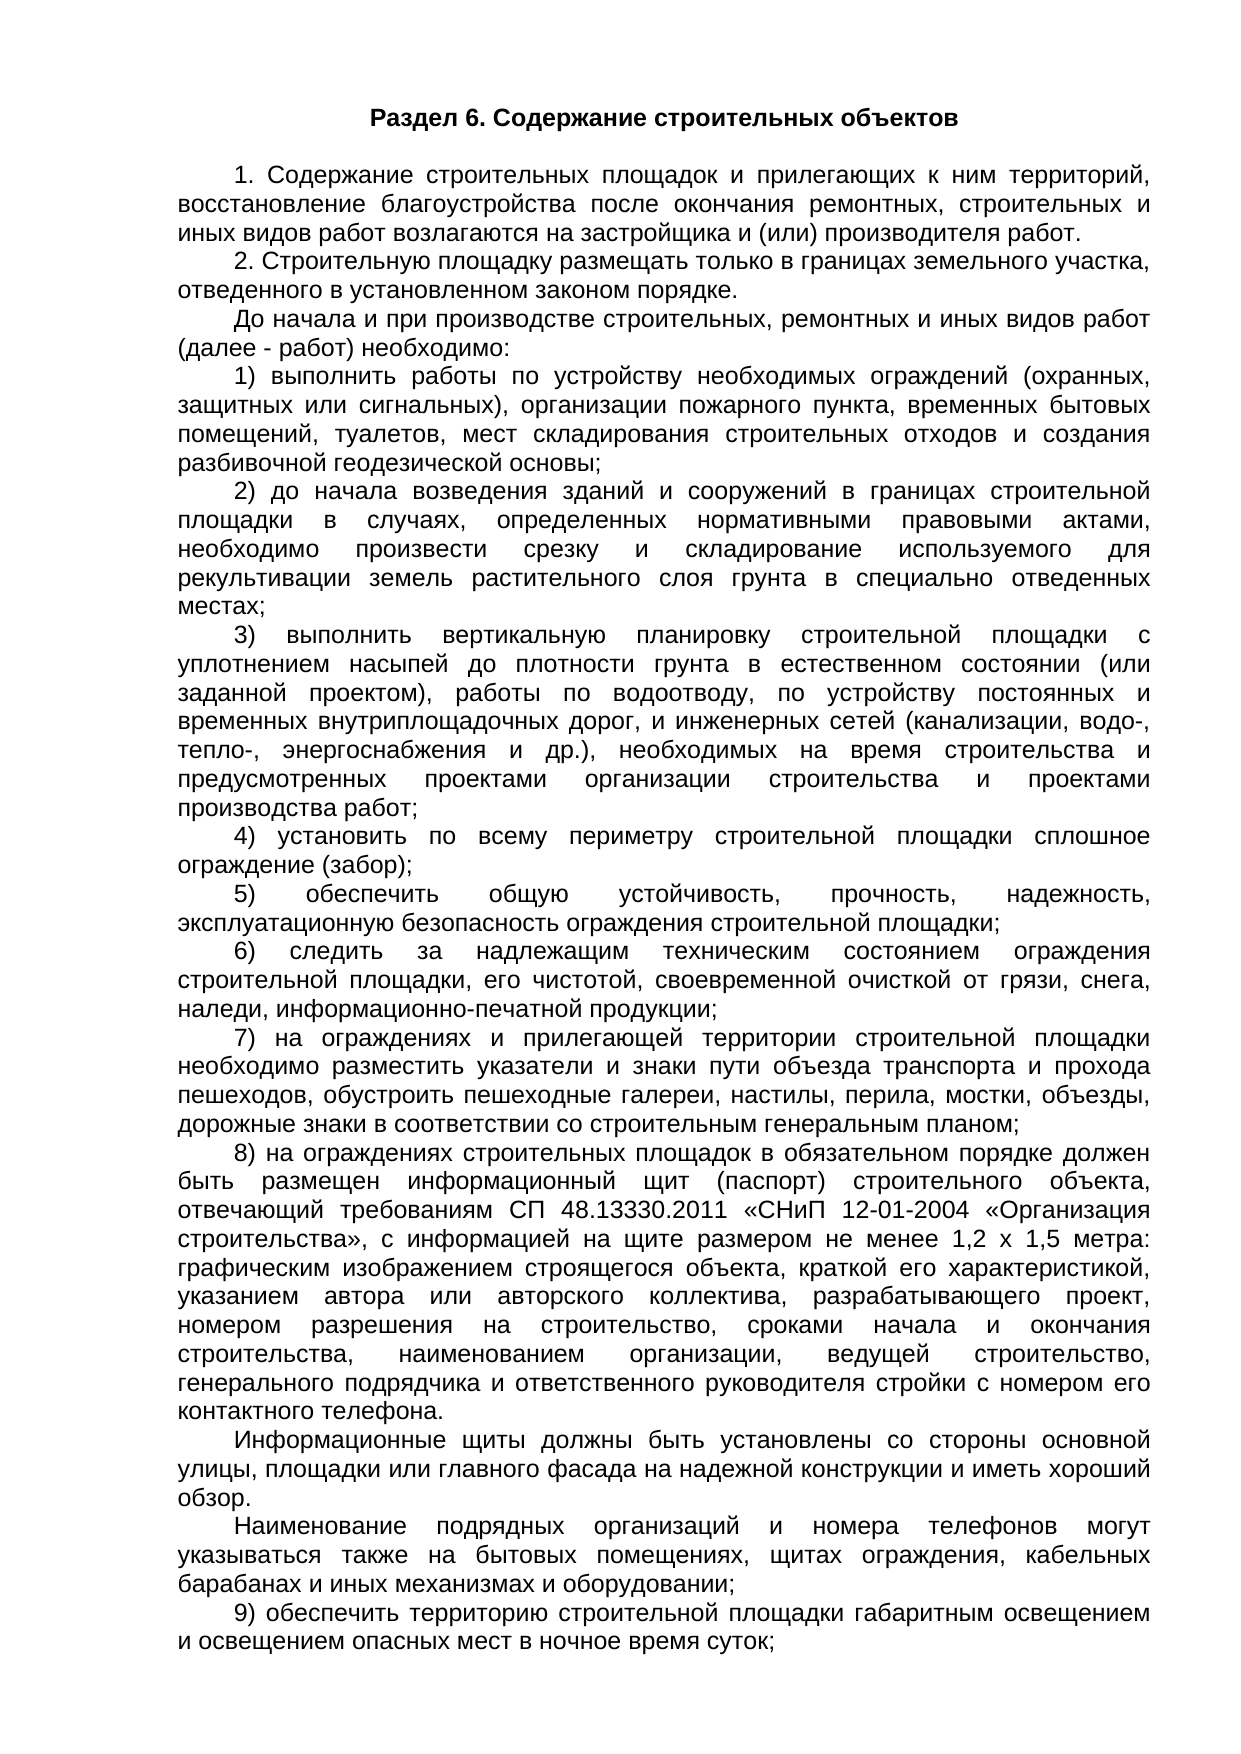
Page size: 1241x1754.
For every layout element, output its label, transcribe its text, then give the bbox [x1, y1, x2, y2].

text 8) на ограждениях строительных площадок в обязательном порядке должен быть размещен информационный щит (паспорт) строительного объекта, отвечающий требованиям СП 48.13330.2011 «СНиП 12-01-2004 «Организация строительства», с информацией на щите размером не менее 1,2 x 1,5 метра: графическим изображением строящегося объекта, краткой его характеристикой, указанием автора или авторского коллектива, разрабатывающего проект, номером разрешения на строительство, сроками начала и окончания строительства, наименованием организации, ведущей строительство, генерального подрядчика и ответственного руководителя стройки с номером его контактного телефона. [177, 1138, 1152, 1425]
text 2) до начала возведения зданий и сооружений в границах строительной площадки в случаях, определенных нормативными правовыми актами, необходимо произвести срезку и складирование используемого для рекультивации земель растительного слоя грунта в специально отведенных местах; [177, 476, 1152, 620]
text Информационные щиты должны быть установлены со стороны основной улицы, площадки или главного фасада на надежной конструкции и иметь хороший обзор. [177, 1425, 1152, 1511]
text До начала и при производстве строительных, ремонтных и иных видов работ (далее - работ) необходимо: [177, 304, 1152, 361]
text 1. Содержание строительных площадок и прилегающих к ним территорий, восстановление благоустройства после окончания ремонтных, строительных и иных видов работ возлагаются на застройщика и (или) производителя работ. [177, 160, 1152, 246]
text 3) выполнить вертикальную планировку строительной площадки с уплотнением насыпей до плотности грунта в естественном состоянии (или заданной проектом), работы по водоотводу, по устройству постоянных и временных внутриплощадочных дорог, и инженерных сетей (канализации, водо-, тепло-, энергоснабжения и др.), необходимых на время строительства и предусмотренных проектами организации строительства и проектами производства работ; [177, 620, 1152, 821]
text Раздел 6. Содержание строительных объектов [177, 103, 1152, 131]
text 6) следить за надлежащим техническим состоянием ограждения строительной площадки, его чистотой, своевременной очисткой от грязи, снега, наледи, информационно-печатной продукции; [177, 936, 1152, 1023]
text 1) выполнить работы по устройству необходимых ограждений (охранных, защитных или сигнальных), организации пожарного пункта, временных бытовых помещений, туалетов, мест складирования строительных отходов и создания разбивочной геодезической основы; [177, 361, 1152, 476]
text 7) на ограждениях и прилегающей территории строительной площадки необходимо разместить указатели и знаки пути объезда транспорта и прохода пешеходов, обустроить пешеходные галереи, настилы, перила, мостки, объезды, дорожные знаки в соответствии со строительным генеральным планом; [177, 1023, 1152, 1138]
text 5) обеспечить общую устойчивость, прочность, надежность, эксплуатационную безопасность ограждения строительной площадки; [177, 879, 1152, 936]
text Наименование подрядных организаций и номера телефонов могут указываться также на бытовых помещениях, щитах ограждения, кабельных барабанах и иных механизмах и оборудовании; [177, 1511, 1152, 1598]
text 2. Строительную площадку размещать только в границах земельного участка, отведенного в установленном законом порядке. [177, 246, 1152, 304]
text 4) установить по всему периметру строительной площадки сплошное ограждение (забор); [177, 821, 1152, 879]
text 9) обеспечить территорию строительной площадки габаритным освещением и освещением опасных мест в ночное время суток; [177, 1598, 1152, 1655]
